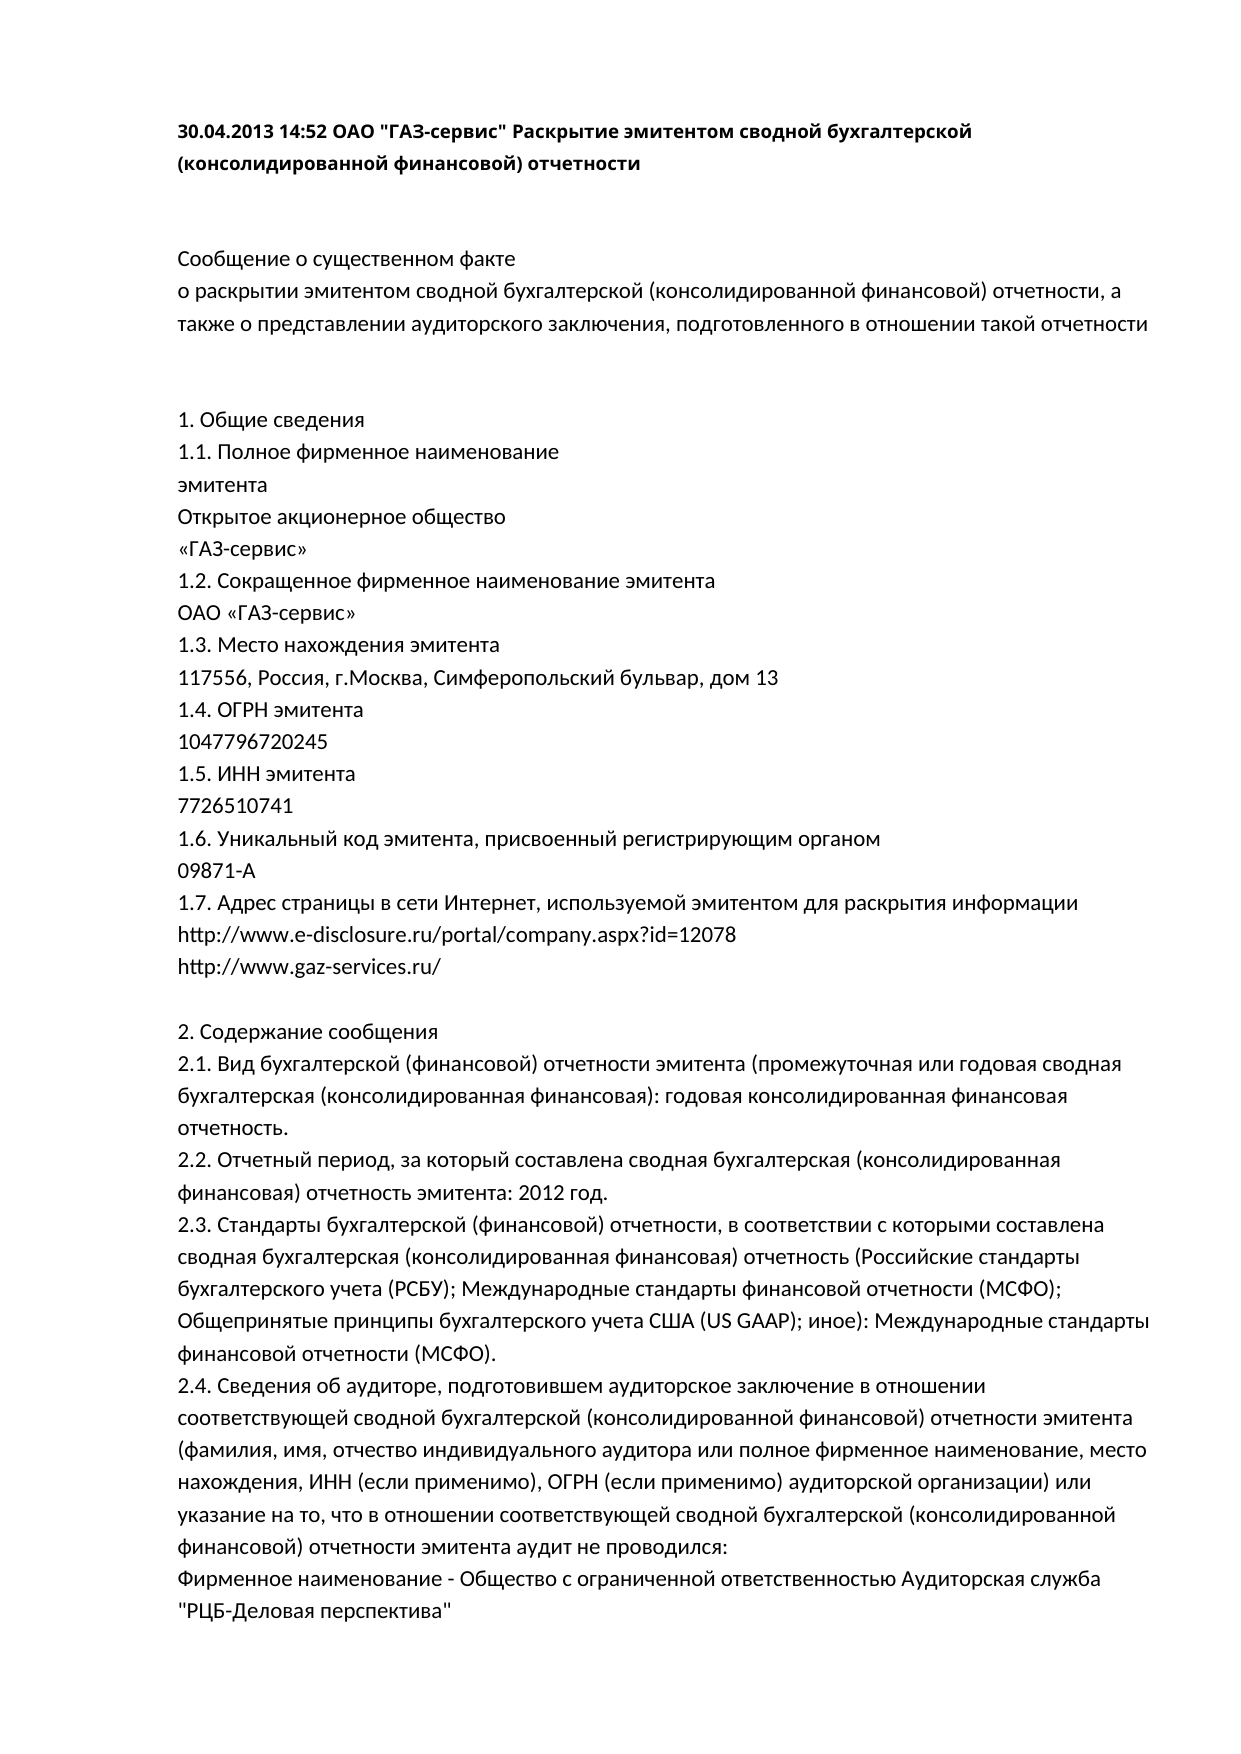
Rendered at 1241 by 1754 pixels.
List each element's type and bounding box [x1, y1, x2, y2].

text [177, 118, 1152, 1624]
